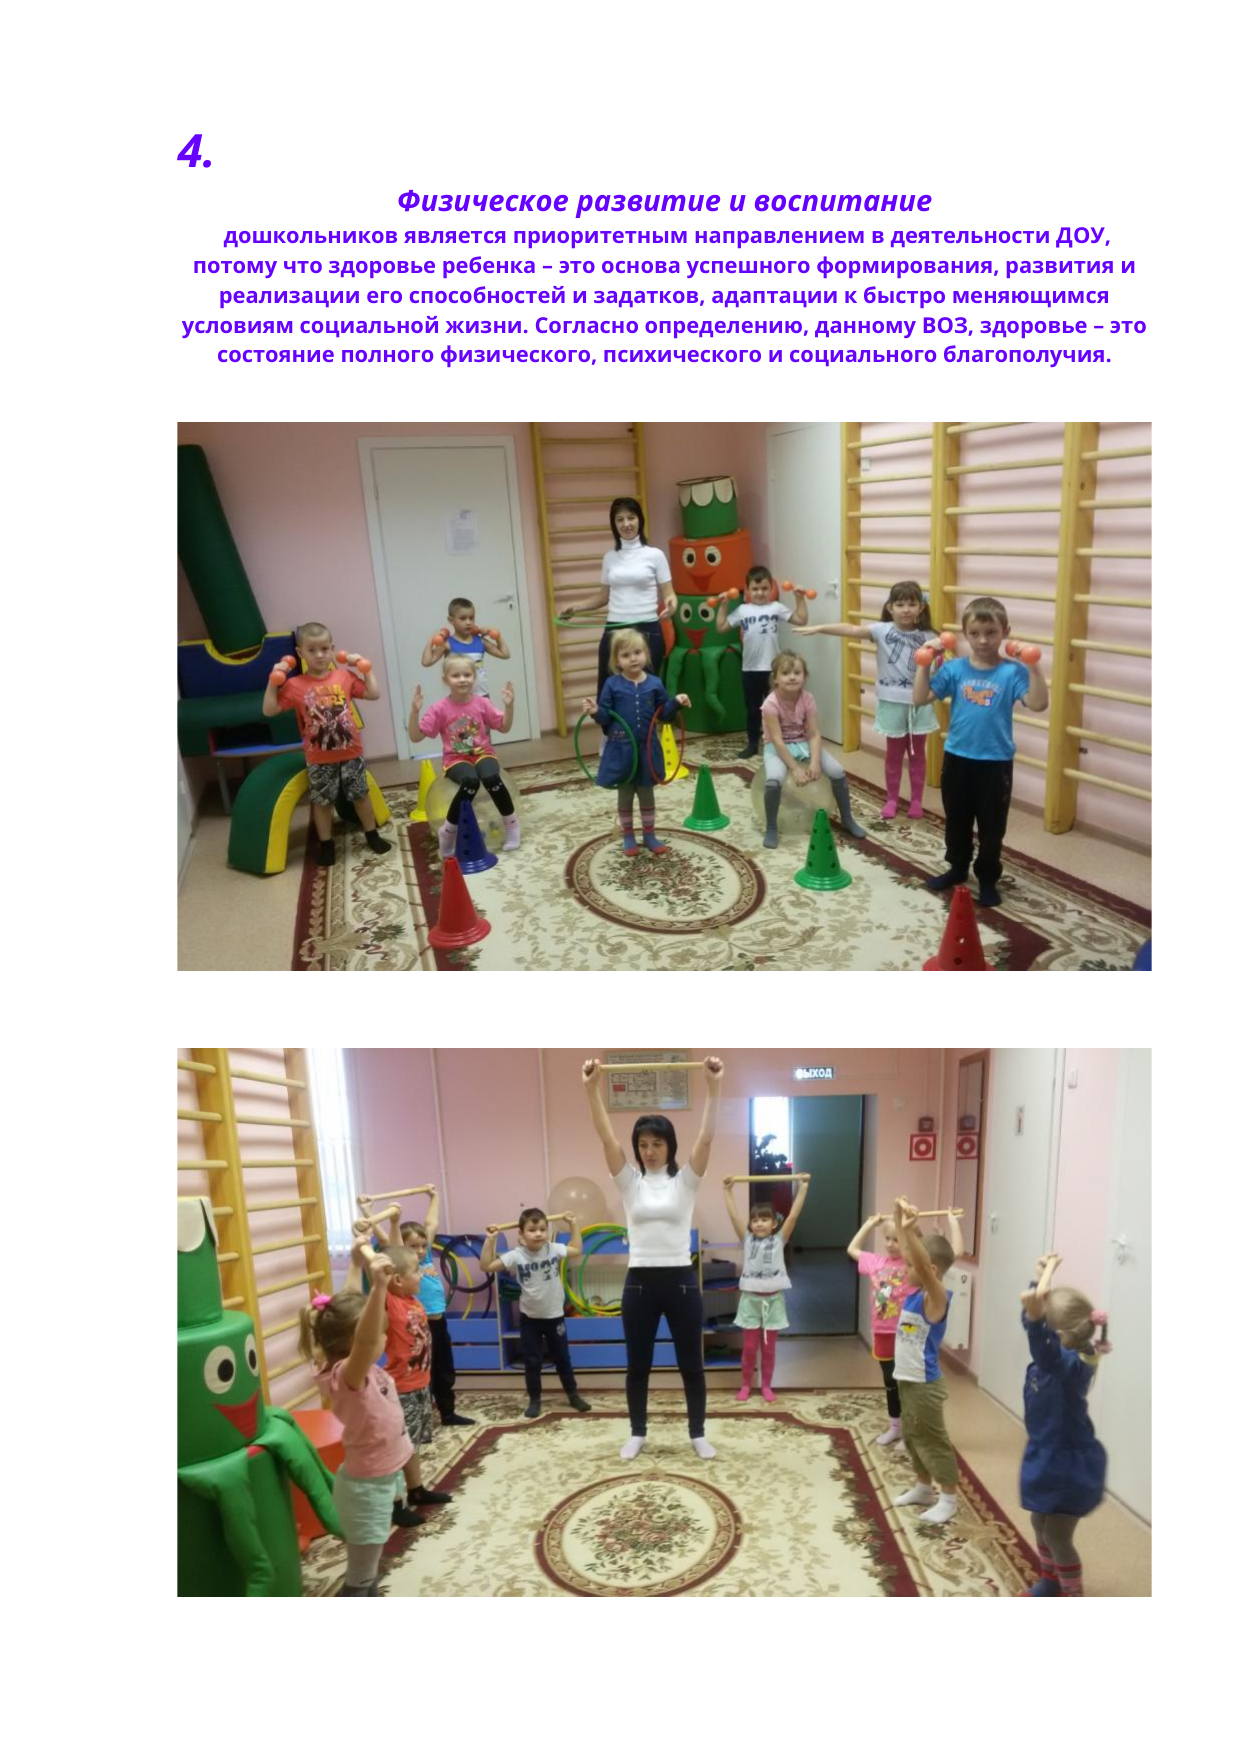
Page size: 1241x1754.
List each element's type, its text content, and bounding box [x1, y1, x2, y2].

text 4. [177, 118, 1152, 181]
text Физическое развитие и воспитание [177, 181, 1152, 220]
text дошкольников является приоритетным направлением в деятельности ДОУ, потому что здоровье ребенка – это основа успешного формирования, развития и реализации его способностей и задатков, адаптации к быстро меняющимся условиям социальной жизни. Согласно определению, данному ВОЗ, здоровье – это состояние полного физического, психического и социального благополучия. [177, 220, 1152, 369]
picture [177, 422, 1152, 971]
picture [177, 1048, 1152, 1597]
